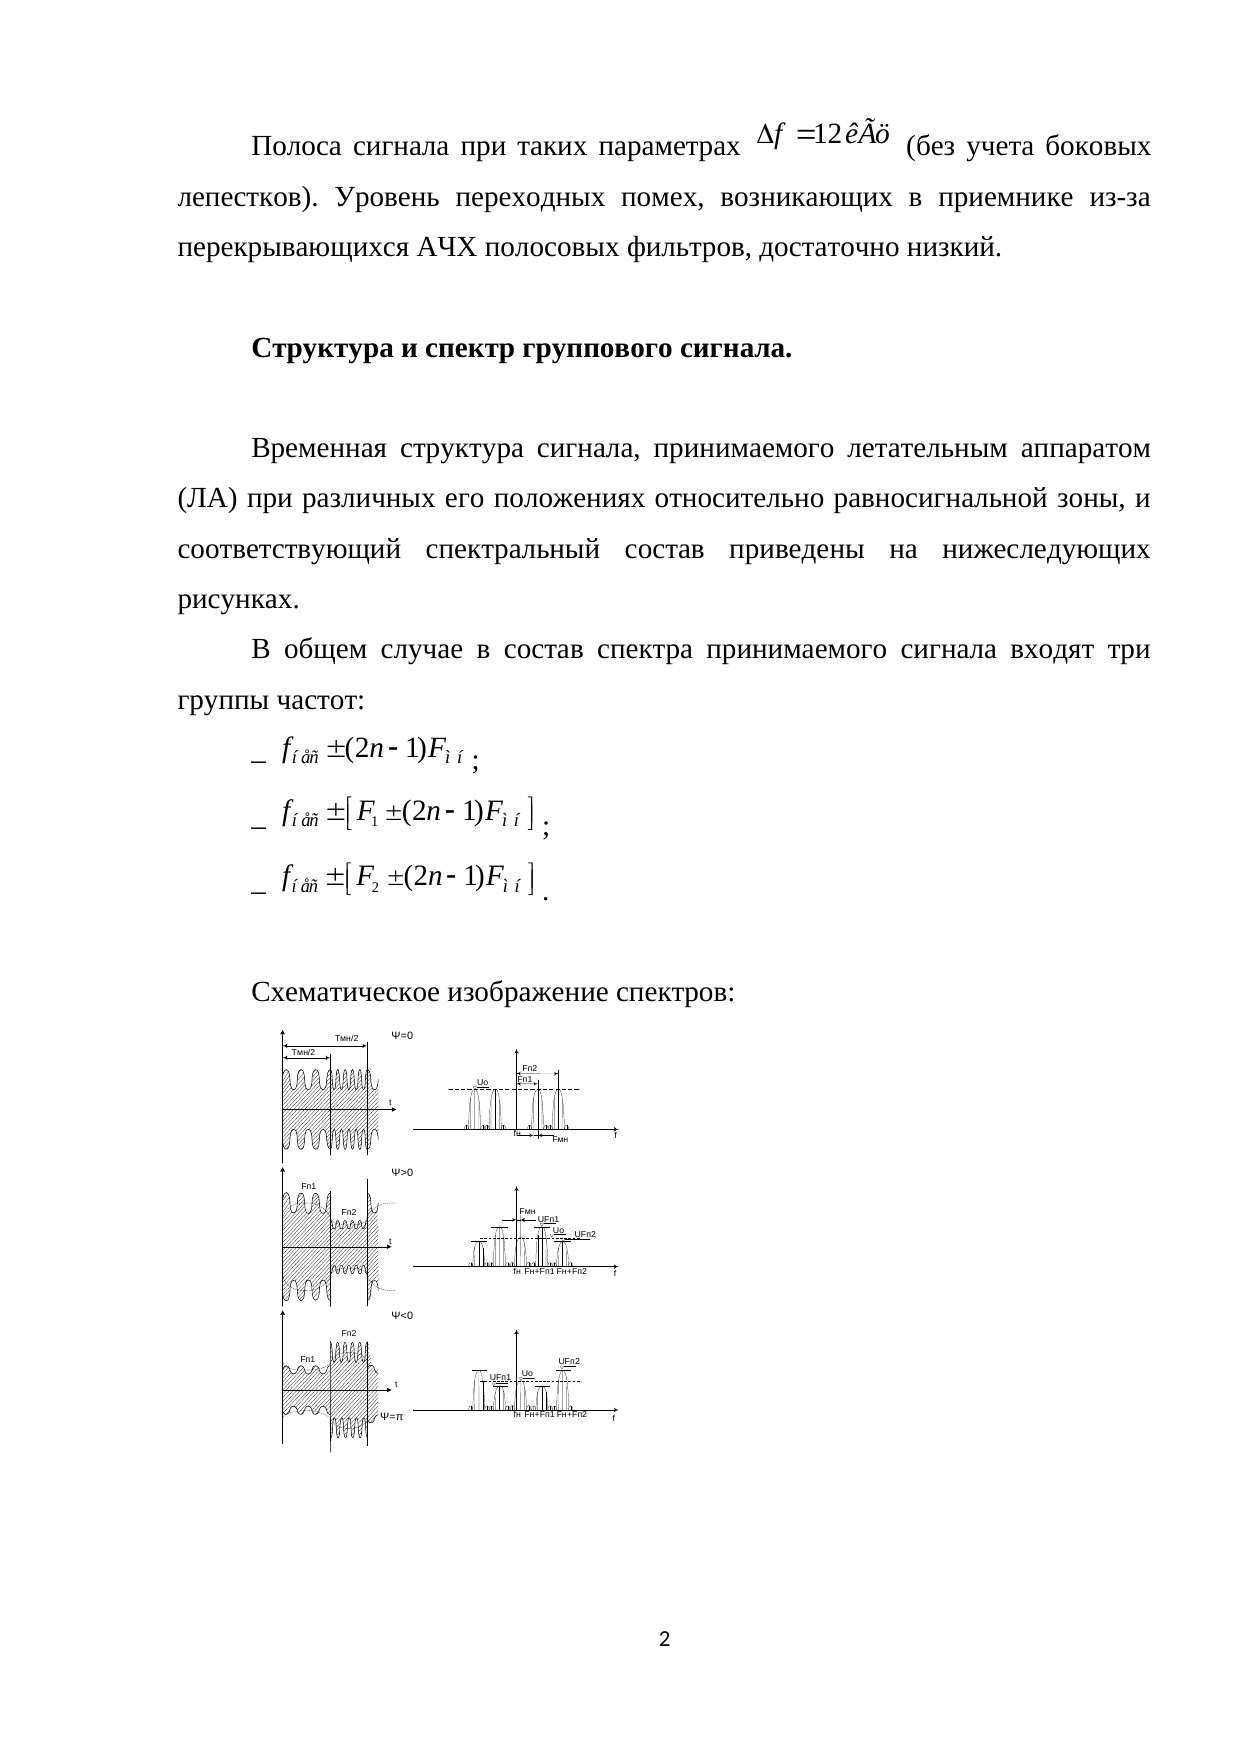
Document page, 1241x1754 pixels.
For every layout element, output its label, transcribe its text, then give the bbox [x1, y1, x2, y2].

text В общем случае в состав спектра принимаемого сигнала входят три группы частот: [177, 632, 1152, 715]
text Полоса сигнала при таких параметрах (без учета боковых лепестков). Уровень переходных помех, возникающих в приемнике из-за перекрывающихся АЧХ полосовых фильтров, достаточно низкий. [177, 118, 1152, 263]
text – ; [177, 732, 1152, 776]
text Схематическое изображение спектров: [177, 974, 1152, 1007]
text – . [177, 858, 1152, 907]
text Временная структура сигнала, принимаемого летательным аппаратом (ЛА) при различных его положениях относительно равносигнальной зоны, и соответствующий спектральный состав приведены на нижеследующих рисунках. [177, 430, 1152, 615]
subtitle Структура и спектр группового сигнала. [177, 330, 1152, 363]
text – ; [177, 793, 1152, 841]
